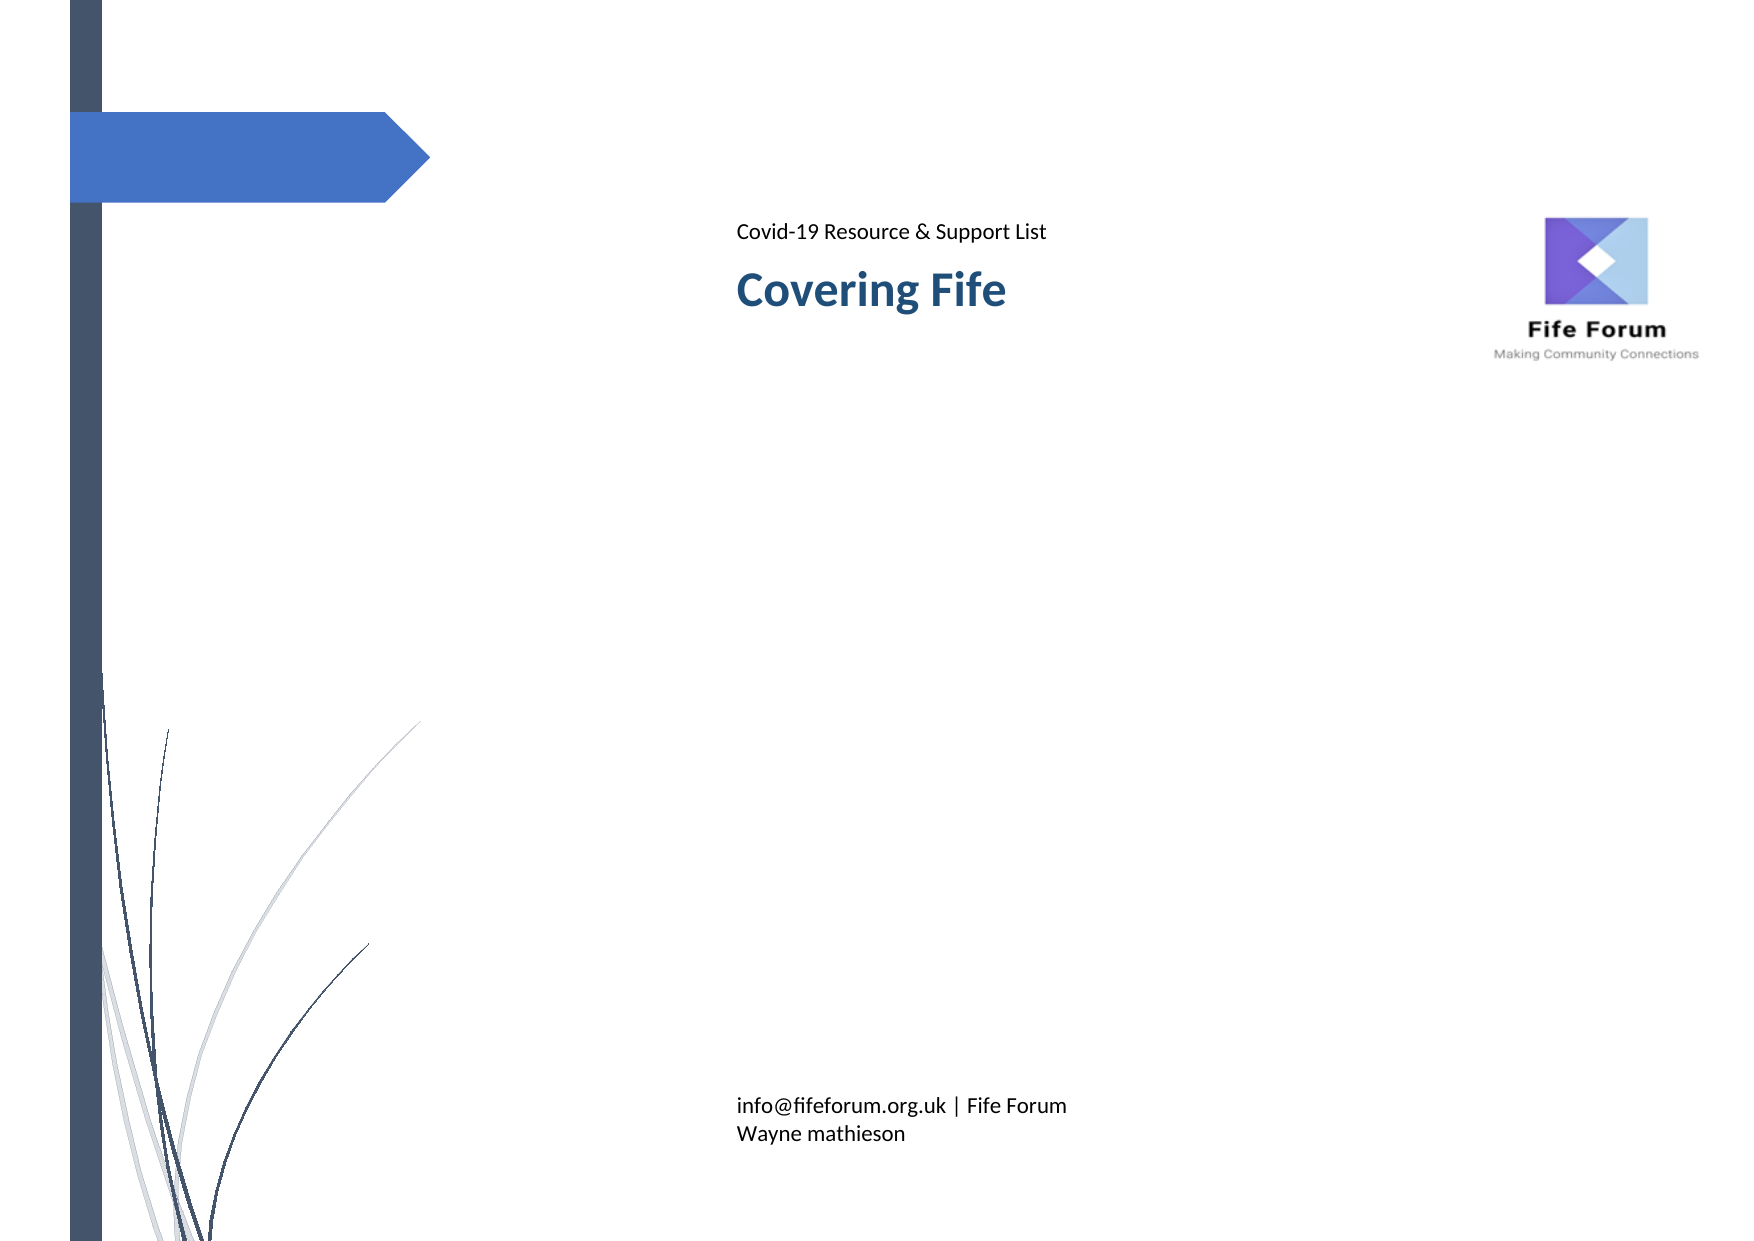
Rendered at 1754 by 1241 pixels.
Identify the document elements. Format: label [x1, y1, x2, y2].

picture [1477, 197, 1702, 388]
